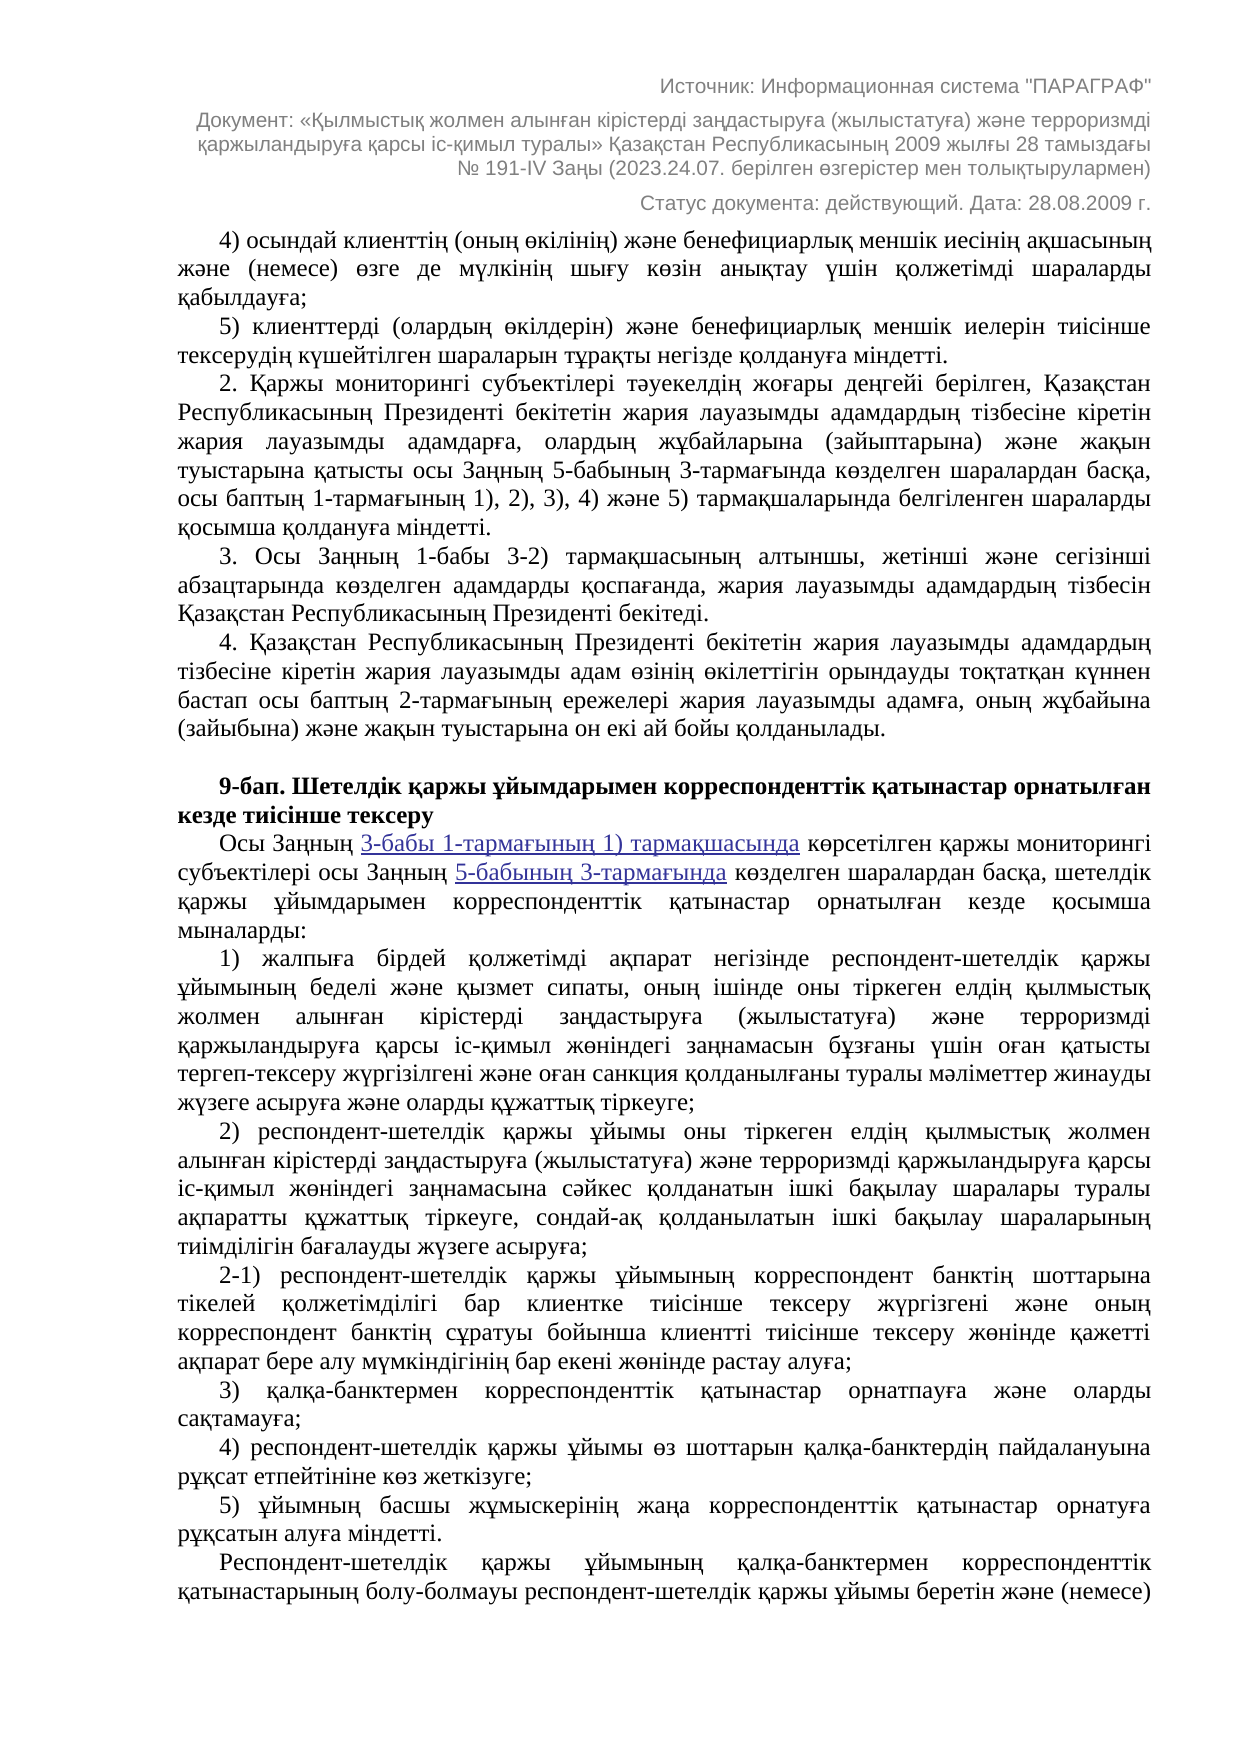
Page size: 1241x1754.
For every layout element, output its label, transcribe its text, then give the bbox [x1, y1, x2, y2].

text 3) қалқа-банктермен корреспонденттік қатынастар орнатпауға және оларды сақтамауға; [177, 1375, 1152, 1432]
text 2) респондент-шетелдік қаржы ұйымы оны тіркеген елдің қылмыстық жолмен алынған кірістерді заңдастыруға (жылыстатуға) және терроризмді қаржыландыруға қарсы іс-қимыл жөніндегі заңнамасына сәйкес қолданатын ішкі бақылау шаралары туралы ақпаратты құжаттық тіркеуге, сондай-ақ қолданылатын ішкі бақылау шараларының тиімділігін бағалауды жүзеге асыруға; [177, 1116, 1152, 1260]
text 2. Қаржы мониторингі субъектілері тәуекелдің жоғары деңгейі берілген, Қазақстан Республикасының Президенті бекітетін жария лауазымды адамдардың тізбесіне кіретін жария лауазымды адамдарға, олардың жұбайларына (зайыптарына) және жақын туыстарына қатысты осы Заңның 5-бабының 3-тармағында көзделген шаралардан басқа, осы баптың 1-тармағының 1), 2), 3), 4) және 5) тармақшаларында белгіленген шараларды қосымша қолдануға міндетті. [177, 368, 1152, 541]
text 5) клиенттерді (олардың өкілдерін) және бенефициарлық меншік иелерін тиісінше тексерудің күшейтілген шараларын тұрақты негізде қолдануға міндетті. [177, 311, 1152, 368]
text 9-бап. Шетелдік қаржы ұйымдарымен корреспонденттік қатынастар орнатылған кезде тиісінше тексеру [177, 771, 1152, 828]
text 3. Осы Заңның 1-бабы 3-2) тармақшасының алтыншы, жетінші және сегізінші абзацтарында көзделген адамдарды қоспағанда, жария лауазымды адамдардың тізбесін Қазақстан Республикасының Президенті бекітеді. [177, 541, 1152, 627]
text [177, 1547, 1152, 1605]
text 4. Қазақстан Республикасының Президенті бекітетін жария лауазымды адамдардың тізбесіне кіретін жария лауазымды адам өзінің өкілеттігін орындауды тоқтатқан күннен бастап осы баптың 2-тармағының ережелері жария лауазымды адамға, оның жұбайына (зайыбына) және жақын туыстарына он екі ай бойы қолданылады. [177, 627, 1152, 742]
text 1) жалпыға бірдей қолжетімді ақпарат негізінде респондент-шетелдік қаржы ұйымының беделі және қызмет сипаты, оның ішінде оны тіркеген елдің қылмыстық жолмен алынған кірістерді заңдастыруға (жылыстатуға) және терроризмді қаржыландыруға қарсы іс-қимыл жөніндегі заңнамасын бұзғаны үшін оған қатысты тергеп-тексеру жүргізілгені және оған санкция қолданылғаны туралы мәліметтер жинауды жүзеге асыруға және оларды құжаттық тiркеуге; [177, 943, 1152, 1116]
text 5) ұйымның басшы жұмыскерінің жаңа корреспонденттік қатынастар орнатуға рұқсатын алуға міндетті. [177, 1490, 1152, 1547]
text 4) респондент-шетелдік қаржы ұйымы өз шоттарын қалқа-банктердің пайдалануына рұқсат етпейтініне көз жеткізуге; [177, 1432, 1152, 1490]
text 2-1) респондент-шетелдік қаржы ұйымының корреспондент банктің шоттарына тікелей қолжетімділігі бар клиентке тиісінше тексеру жүргізгені және оның корреспондент банктің сұратуы бойынша клиентті тиісінше тексеру жөнінде қажетті ақпарат бере алу мүмкіндігінің бар екені жөнінде растау алуға; [177, 1260, 1152, 1375]
text 4) осындай клиенттің (оның өкілінің) және бенефициарлық меншік иесінің ақшасының және (немесе) өзге де мүлкінің шығу көзін анықтау үшін қолжетімді шараларды қабылдауға; [177, 225, 1152, 311]
text Осы Заңның 3-бабы 1-тармағының 1) тармақшасында көрсетілген қаржы мониторингі субъектілері осы Заңның 5-бабының 3-тармағында көзделген шаралардан басқа, шетелдік қаржы ұйымдарымен корреспонденттік қатынастар орнатылған кезде қосымша мыналарды: [177, 828, 1152, 943]
